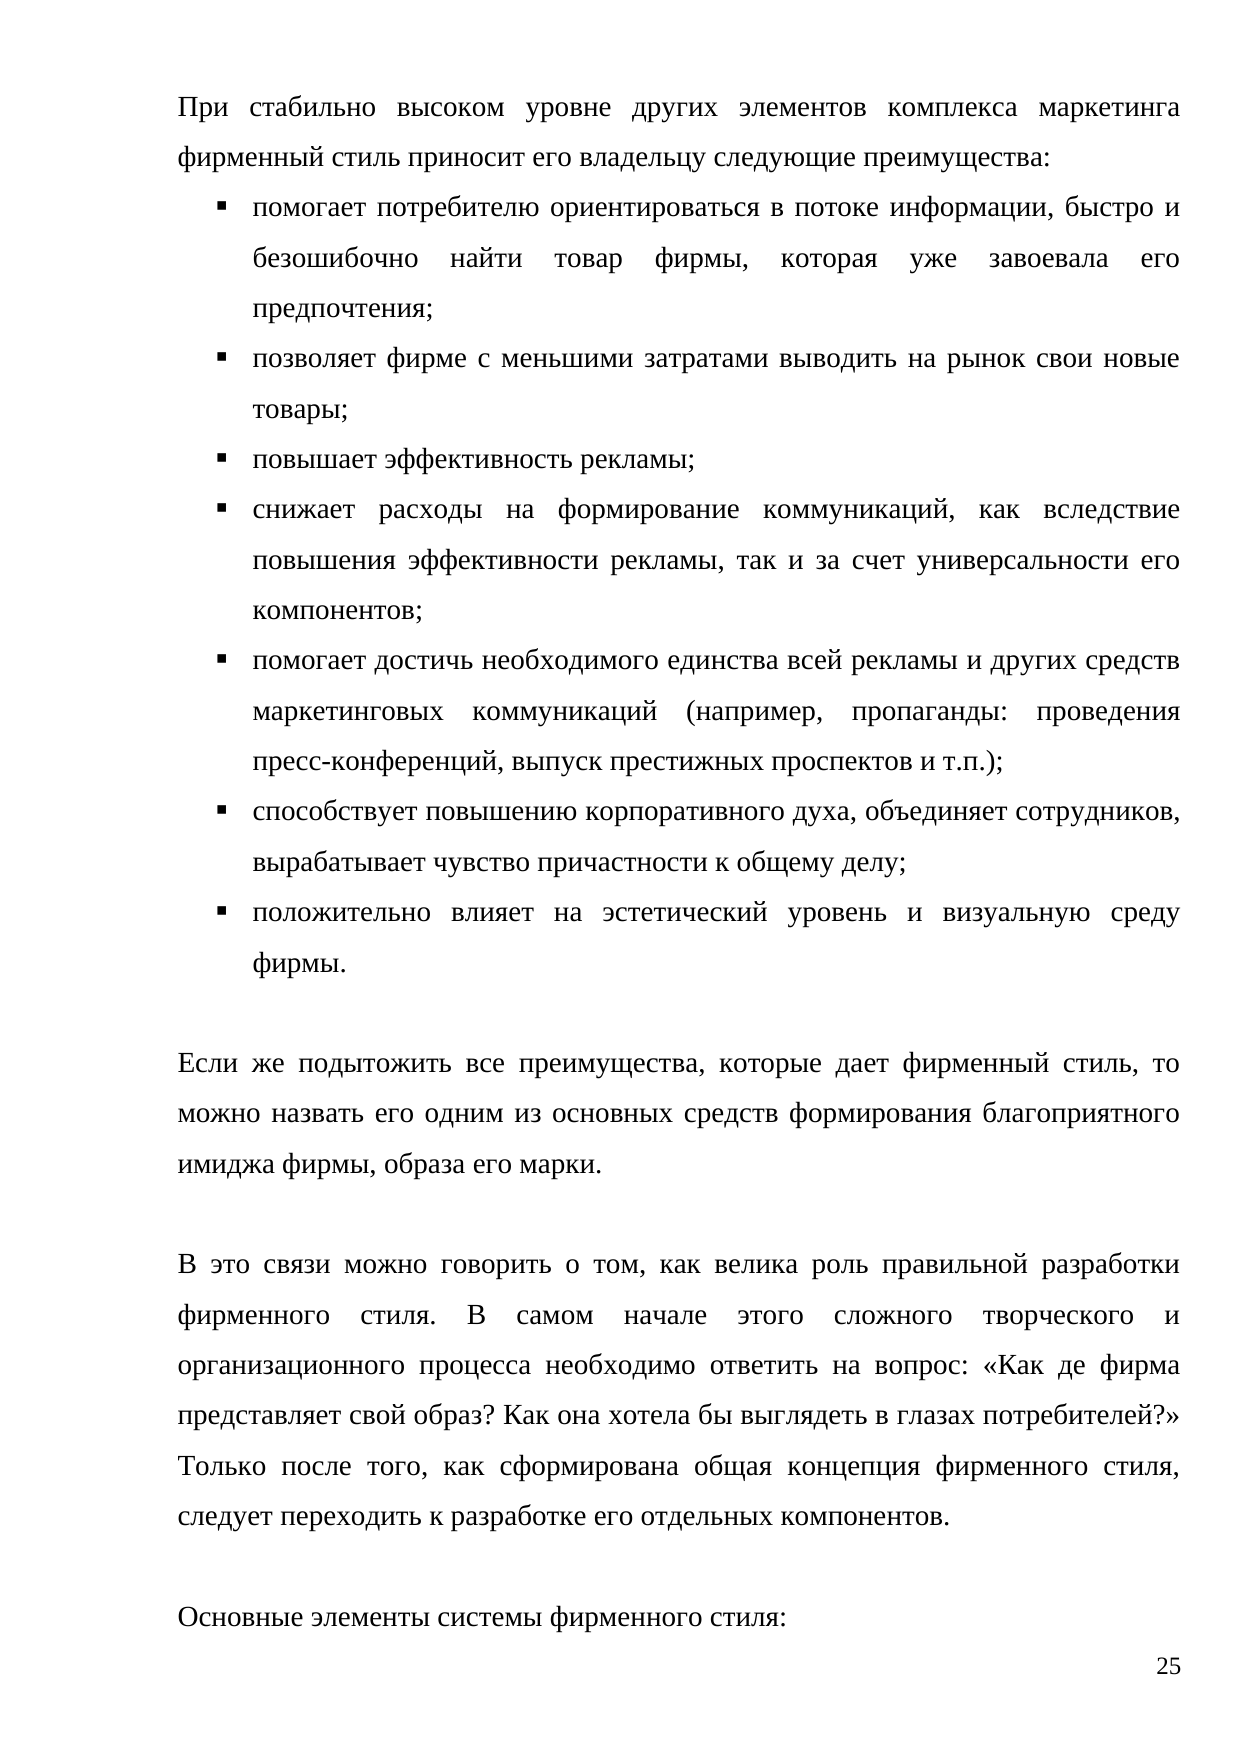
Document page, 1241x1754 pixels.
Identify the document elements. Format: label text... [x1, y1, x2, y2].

list позволяет фирме с меньшими затратами выводить на рынок свои новые товары; [215, 340, 1181, 424]
text Если же подытожить все преимущества, которые дает фирменный стиль, то можно назвать его одним из основных средств формирования благоприятного имиджа фирмы, образа его марки. [177, 1045, 1181, 1179]
text В это связи можно говорить о том, как велика роль правильной разработки фирменного стиля. В самом начале этого сложного творческого и организационного процесса необходимо ответить на вопрос: «Как де фирма представляет свой образ? Как она хотела бы выглядеть в глазах потребителей?» Только после того, как сформирована общая концепция фирменного стиля, следует переходить к разработке его отдельных компонентов. [177, 1247, 1181, 1532]
list повышает эффективность рекламы; [215, 441, 1181, 475]
list положительно влияет на эстетический уровень и визуальную среду фирмы. [215, 894, 1181, 978]
list снижает расходы на формирование коммуникаций, как вследствие повышения эффективности рекламы, так и за счет универсальности его компонентов; [215, 491, 1181, 626]
list способствует повышению корпоративного духа, объединяет сотрудников, вырабатывает чувство причастности к общему делу; [215, 793, 1181, 877]
text Основные элементы системы фирменного стиля: [177, 1599, 1181, 1632]
text При стабильно высоком уровне других элементов комплекса маркетинга фирменный стиль приносит его владельцу следующие преимущества: [177, 89, 1181, 172]
list помогает достичь необходимого единства всей рекламы и других средств маркетинговых коммуникаций (например, пропаганды: проведения пресс-конференций, выпуск престижных проспектов и т.п.); [215, 642, 1181, 777]
list помогает потребителю ориентироваться в потоке информации, быстро и безошибочно найти товар фирмы, которая уже завоевала его предпочтения; [215, 189, 1181, 323]
